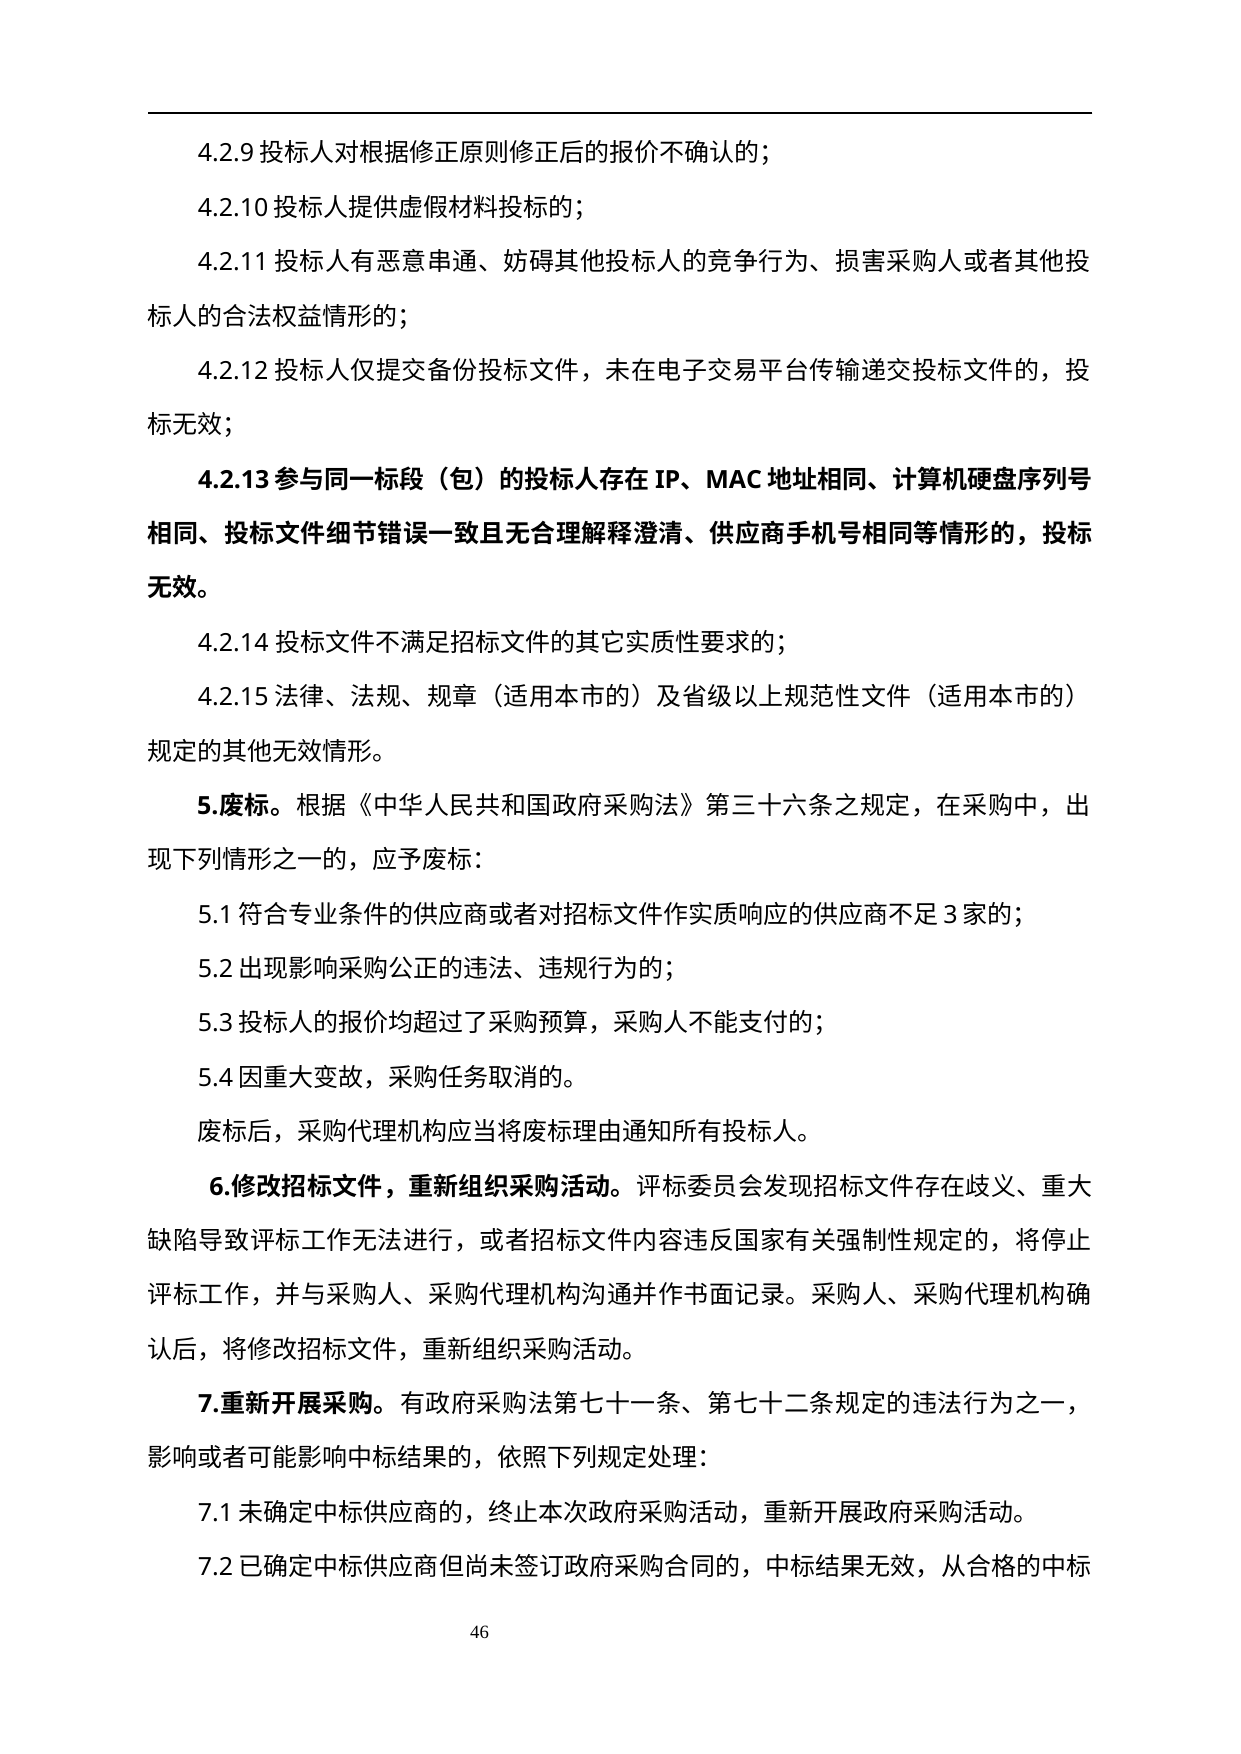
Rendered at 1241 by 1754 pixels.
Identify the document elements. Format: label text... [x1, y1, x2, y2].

text 废标后，采购代理机构应当将废标理由通知所有投标人。 [148, 1112, 1092, 1148]
text 5.1符合专业条件的供应商或者对招标文件作实质响应的供应商不足3家的； [148, 894, 1092, 930]
text 5.4因重大变故，采购任务取消的。 [148, 1057, 1092, 1093]
text 4.2.13参与同一标段（包）的投标人存在IP、MAC地址相同、计算机硬盘序列号相同、投标文件细节错误一致且无合理解释澄清、供应商手机号相同等情形的，投标无效。 [148, 459, 1092, 604]
text 5.2出现影响采购公正的违法、违规行为的； [148, 948, 1092, 985]
text 6.修改招标文件，重新组织采购活动。评标委员会发现招标文件存在歧义、重大缺陷导致评标工作无法进行，或者招标文件内容违反国家有关强制性规定的，将停止评标工作，并与采购人、采购代理机构沟通并作书面记录。采购人、采购代理机构确认后，将修改招标文件，重新组织采购活动。 [148, 1166, 1092, 1365]
text 5.3投标人的报价均超过了采购预算，采购人不能支付的； [148, 1003, 1092, 1039]
text 4.2.9投标人对根据修正原则修正后的报价不确认的； [148, 133, 1092, 169]
text 4.2.12投标人仅提交备份投标文件，未在电子交易平台传输递交投标文件的，投标无效； [148, 350, 1092, 441]
text 7.1未确定中标供应商的，终止本次政府采购活动，重新开展政府采购活动。 [148, 1492, 1092, 1528]
text 4.2.14 投标文件不满足招标文件的其它实质性要求的； [148, 622, 1092, 658]
text 4.2.11投标人有恶意串通、妨碍其他投标人的竞争行为、损害采购人或者其他投标人的合法权益情形的； [148, 242, 1092, 332]
text 4.2.15法律、法规、规章（适用本市的）及省级以上规范性文件（适用本市的）规定的其他无效情形。 [148, 677, 1092, 767]
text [148, 1547, 1092, 1583]
text 5.废标。根据《中华人民共和国政府采购法》第三十六条之规定，在采购中，出现下列情形之一的，应予废标： [148, 785, 1092, 876]
text 7.重新开展采购。有政府采购法第七十一条、第七十二条规定的违法行为之一，影响或者可能影响中标结果的，依照下列规定处理： [148, 1383, 1092, 1474]
text 4.2.10投标人提供虚假材料投标的； [148, 187, 1092, 223]
